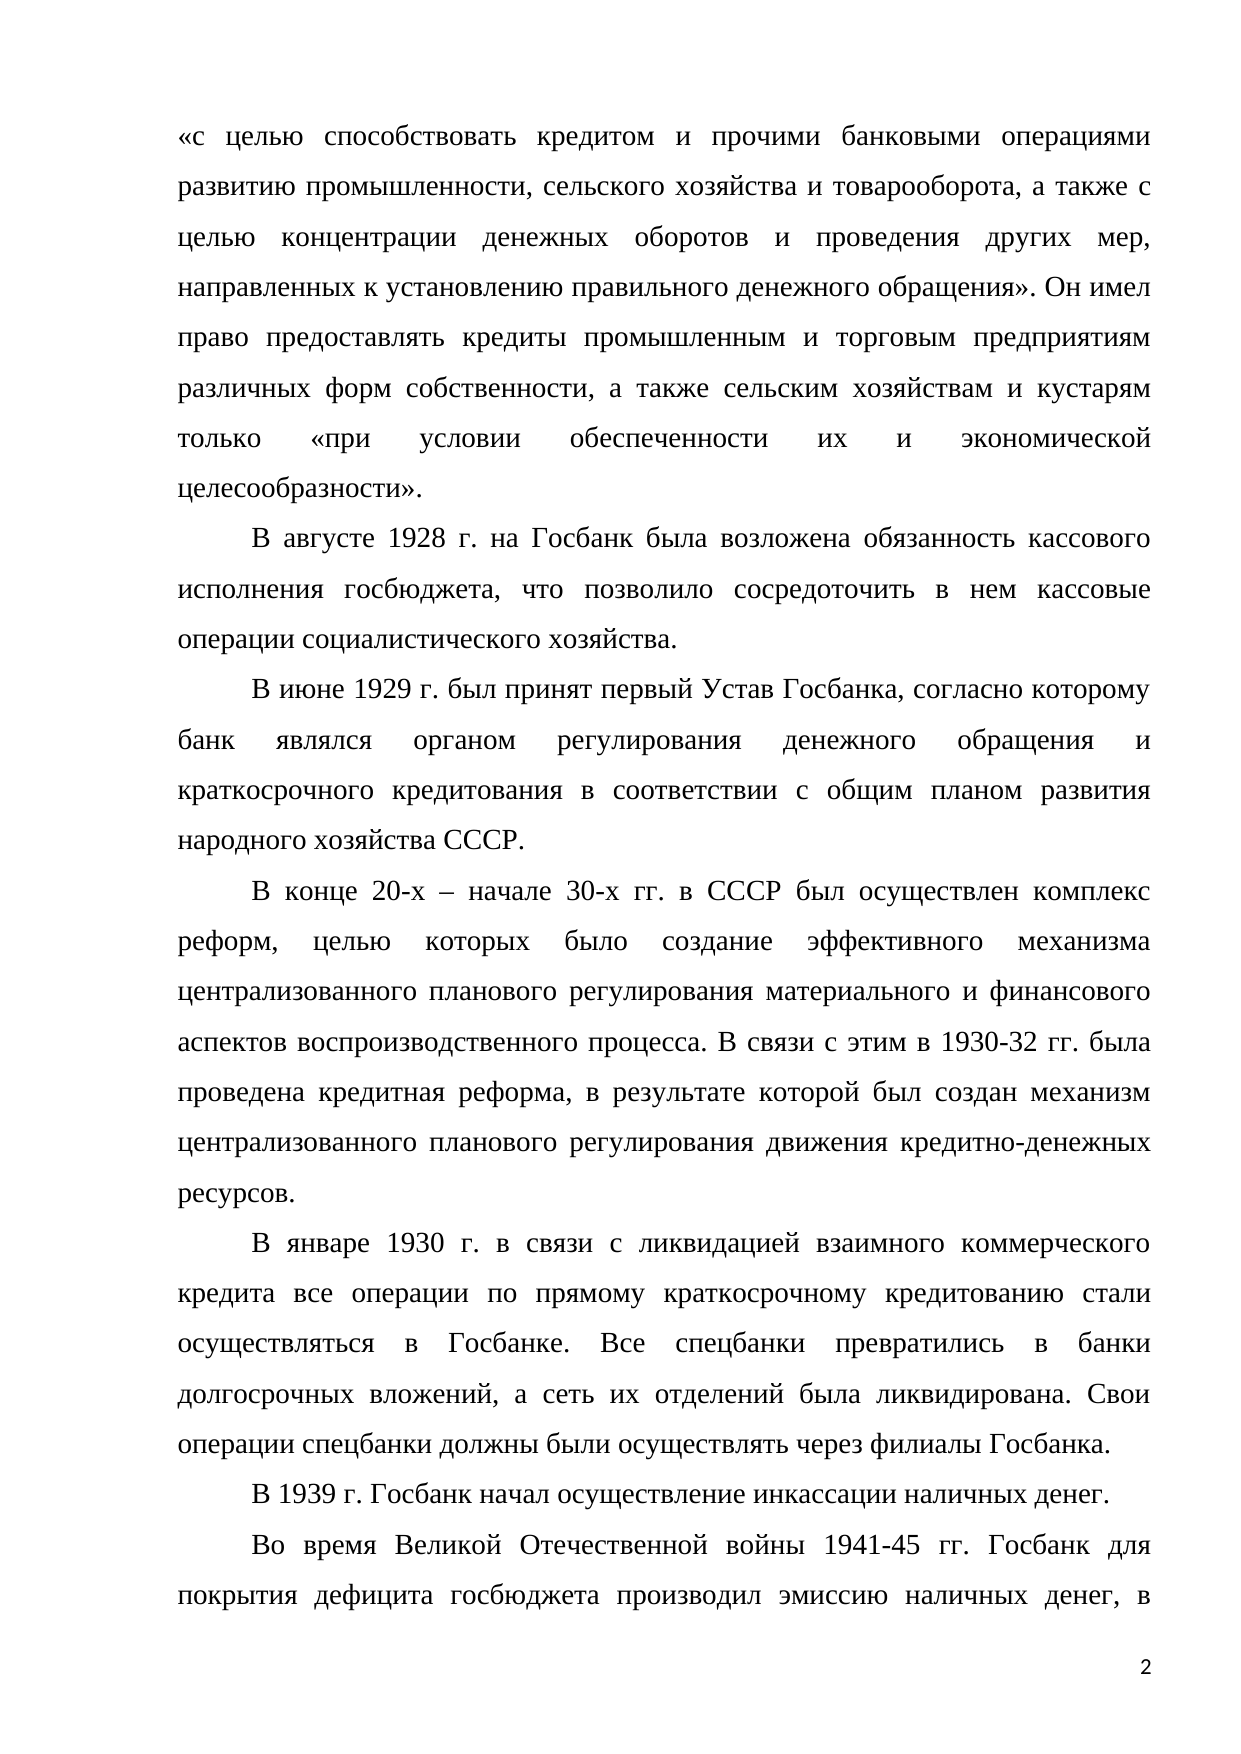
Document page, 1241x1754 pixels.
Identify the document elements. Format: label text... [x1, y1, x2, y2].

text В августе 1928 г. на Госбанк была возложена обязанность кассового исполнения госбюджета, что позволило сосредоточить в нем кассовые операции социалистического хозяйства. [177, 521, 1152, 655]
text В 1939 г. Госбанк начал осуществление инкассации наличных денег. [177, 1477, 1152, 1510]
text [177, 1527, 1152, 1611]
text В июне 1929 г. был принят первый Устав Госбанка, согласно которому банк являлся органом регулирования денежного обращения и краткосрочного кредитования в соответствии с общим планом развития народного хозяйства СССР. [177, 672, 1152, 856]
text В конце 20-х – начале 30-х гг. в СССР был осуществлен комплекс реформ, целью которых было создание эффективного механизма централизованного планового регулирования материального и финансового аспектов воспроизводственного процесса. В связи с этим в 1930-32 гг. была проведена кредитная реформа, в результате которой был создан механизм централизованного планового регулирования движения кредитно-денежных ресурсов. [177, 873, 1152, 1208]
text В январе 1930 г. в связи с ликвидацией взаимного коммерческого кредита все операции по прямому краткосрочному кредитованию стали осуществляться в Госбанке. Все спецбанки превратились в банки долгосрочных вложений, а сеть их отделений была ликвидирована. Свои операции спецбанки должны были осуществлять через филиалы Госбанка. [177, 1225, 1152, 1460]
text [177, 118, 1152, 504]
